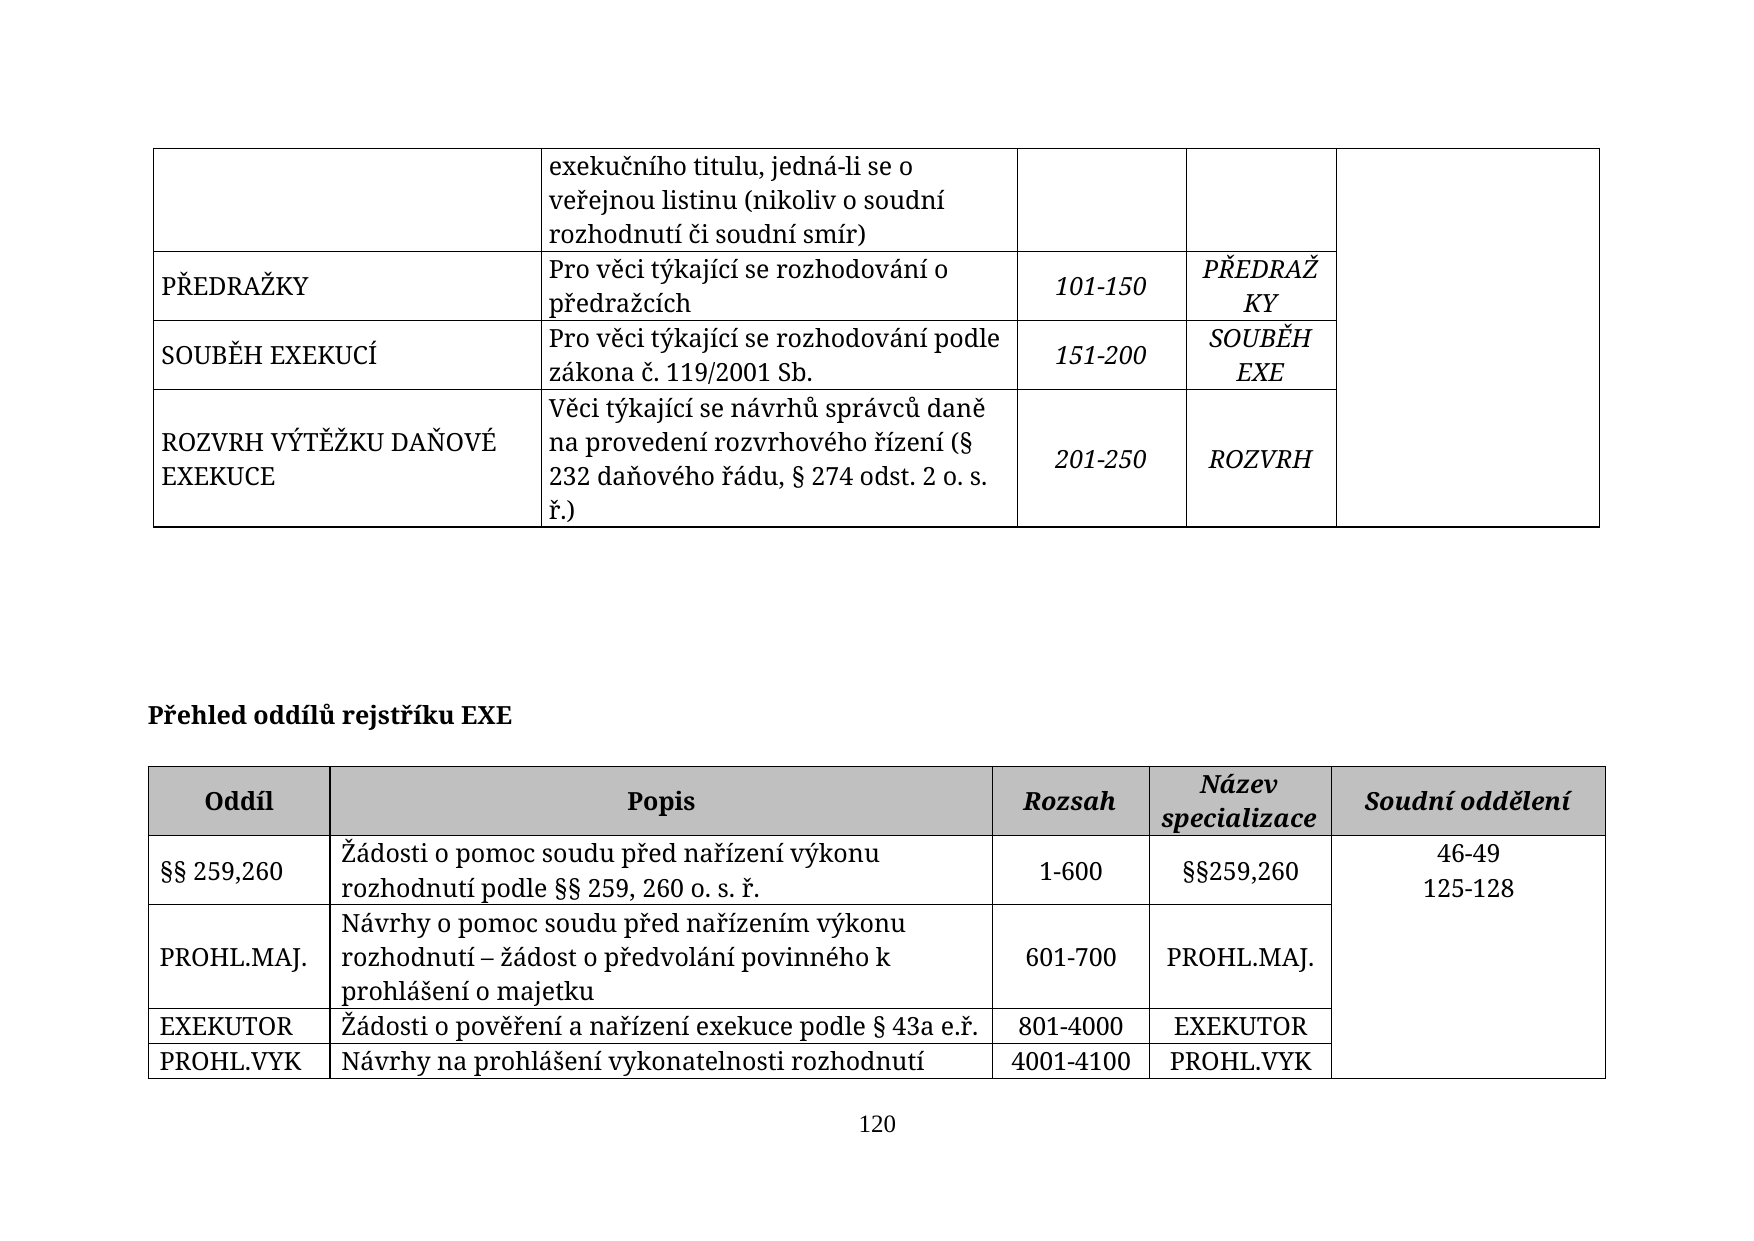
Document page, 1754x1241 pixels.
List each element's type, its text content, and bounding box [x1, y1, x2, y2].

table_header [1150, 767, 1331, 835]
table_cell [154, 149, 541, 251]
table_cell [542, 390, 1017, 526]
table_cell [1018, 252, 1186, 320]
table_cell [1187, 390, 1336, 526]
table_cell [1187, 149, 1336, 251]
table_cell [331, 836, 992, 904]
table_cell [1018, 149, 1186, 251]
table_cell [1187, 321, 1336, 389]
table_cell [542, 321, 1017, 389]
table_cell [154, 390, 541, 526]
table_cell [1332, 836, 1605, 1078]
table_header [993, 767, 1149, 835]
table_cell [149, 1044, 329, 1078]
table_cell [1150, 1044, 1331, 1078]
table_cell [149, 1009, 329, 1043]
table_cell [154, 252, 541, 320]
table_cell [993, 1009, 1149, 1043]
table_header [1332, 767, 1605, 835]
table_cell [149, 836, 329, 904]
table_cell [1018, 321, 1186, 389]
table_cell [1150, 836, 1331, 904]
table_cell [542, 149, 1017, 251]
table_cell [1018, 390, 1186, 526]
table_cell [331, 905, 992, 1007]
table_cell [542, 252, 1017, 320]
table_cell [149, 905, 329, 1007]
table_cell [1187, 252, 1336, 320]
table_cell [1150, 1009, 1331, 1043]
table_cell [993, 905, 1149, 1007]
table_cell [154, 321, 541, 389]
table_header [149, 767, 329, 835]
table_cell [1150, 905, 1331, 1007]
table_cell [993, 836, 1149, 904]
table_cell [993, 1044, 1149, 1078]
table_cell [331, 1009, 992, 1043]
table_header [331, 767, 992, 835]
text Přehled oddílů rejstříku EXE [148, 698, 1606, 732]
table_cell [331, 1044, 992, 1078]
